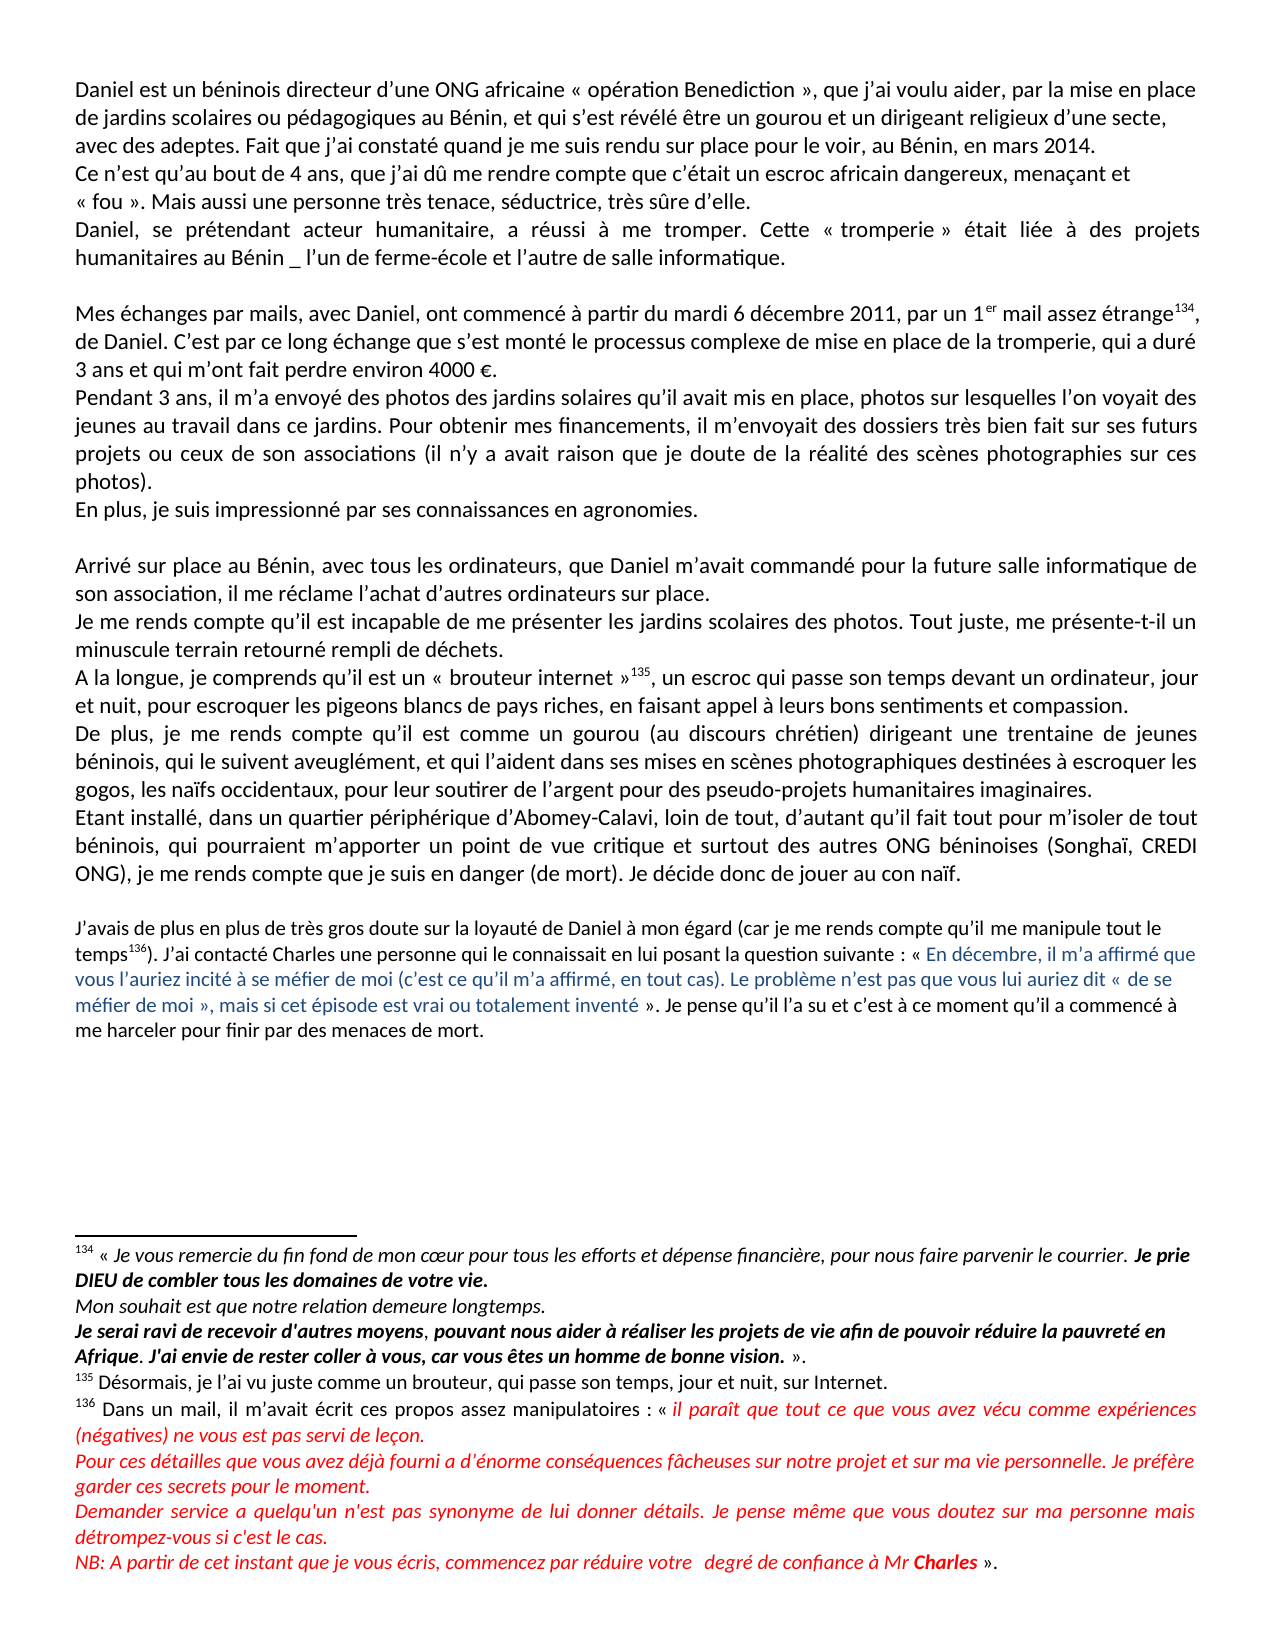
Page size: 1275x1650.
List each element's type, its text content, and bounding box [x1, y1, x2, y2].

text Ce n’est qu’au bout de 4 ans, que j’ai dû me rendre compte que c’était un escroc africain dangereux, menaçant et « fou ». Mais aussi une personne très tenace, séductrice, très sûre d’elle. [75, 159, 1200, 215]
text Arrivé sur place au Bénin, avec tous les ordinateurs, que Daniel m’avait commandé pour la future salle informatique de son association, il me réclame l’achat d’autres ordinateurs sur place. [75, 551, 1200, 607]
text Mes échanges par mails, avec Daniel, ont commencé à partir du mardi 6 décembre 2011, par un 1er mail assez étrange, de Daniel. C’est par ce long échange que s’est monté le processus complexe de mise en place de la tromperie, qui a duré 3 ans et qui m’ont fait perdre environ 4000 €. [75, 299, 1200, 383]
text Daniel, se prétendant acteur humanitaire, a réussi à me tromper. Cette « tromperie » était liée à des projets humanitaires au Bénin _ l’un de ferme-école et l’autre de salle informatique. [75, 215, 1200, 271]
text De plus, je me rends compte qu’il est comme un gourou (au discours chrétien) dirigeant une trentaine de jeunes béninois, qui le suivent aveuglément, et qui l’aident dans ses mises en scènes photographiques destinées à escroquer les gogos, les naïfs occidentaux, pour leur soutirer de l’argent pour des pseudo-projets humanitaires imaginaires. [75, 719, 1200, 803]
text J’avais de plus en plus de très gros doute sur la loyauté de Daniel à mon égard (car je me rends compte qu’il me manipule tout le temps). J’ai contacté Charles une personne qui le connaissait en lui posant la question suivante : « En décembre, il m’a affirmé que vous l’auriez incité à se méfier de moi (c’est ce qu’il m’a affirmé, en tout cas). Le problème n’est pas que vous lui auriez dit « de se méfier de moi », mais si cet épisode est vrai ou totalement inventé ». Je pense qu’il l’a su et c’est à ce moment qu’il a commencé à me harceler pour finir par des menaces de mort. [75, 916, 1200, 1043]
text Etant installé, dans un quartier périphérique d’Abomey-Calavi, loin de tout, d’autant qu’il fait tout pour m’isoler de tout béninois, qui pourraient m’apporter un point de vue critique et surtout des autres ONG béninoises (Songhaï, CREDI ONG), je me rends compte que je suis en danger (de mort). Je décide donc de jouer au con naïf. [75, 803, 1200, 888]
text Daniel est un béninois directeur d’une ONG africaine « opération Benediction », que j’ai voulu aider, par la mise en place de jardins scolaires ou pédagogiques au Bénin, et qui s’est révélé être un gourou et un dirigeant religieux d’une secte, avec des adeptes. Fait que j’ai constaté quand je me suis rendu sur place pour le voir, au Bénin, en mars 2014. [75, 75, 1200, 159]
text A la longue, je comprends qu’il est un « brouteur internet », un escroc qui passe son temps devant un ordinateur, jour et nuit, pour escroquer les pigeons blancs de pays riches, en faisant appel à leurs bons sentiments et compassion. [75, 663, 1200, 719]
text En plus, je suis impressionné par ses connaissances en agronomies. [75, 495, 1200, 523]
text Pendant 3 ans, il m’a envoyé des photos des jardins solaires qu’il avait mis en place, photos sur lesquelles l’on voyait des jeunes au travail dans ce jardins. Pour obtenir mes financements, il m’envoyait des dossiers très bien fait sur ses futurs projets ou ceux de son associations (il n’y a avait raison que je doute de la réalité des scènes photographies sur ces photos). [75, 383, 1200, 495]
text Je me rends compte qu’il est incapable de me présenter les jardins scolaires des photos. Tout juste, me présente-t-il un minuscule terrain retourné rempli de déchets. [75, 607, 1200, 663]
